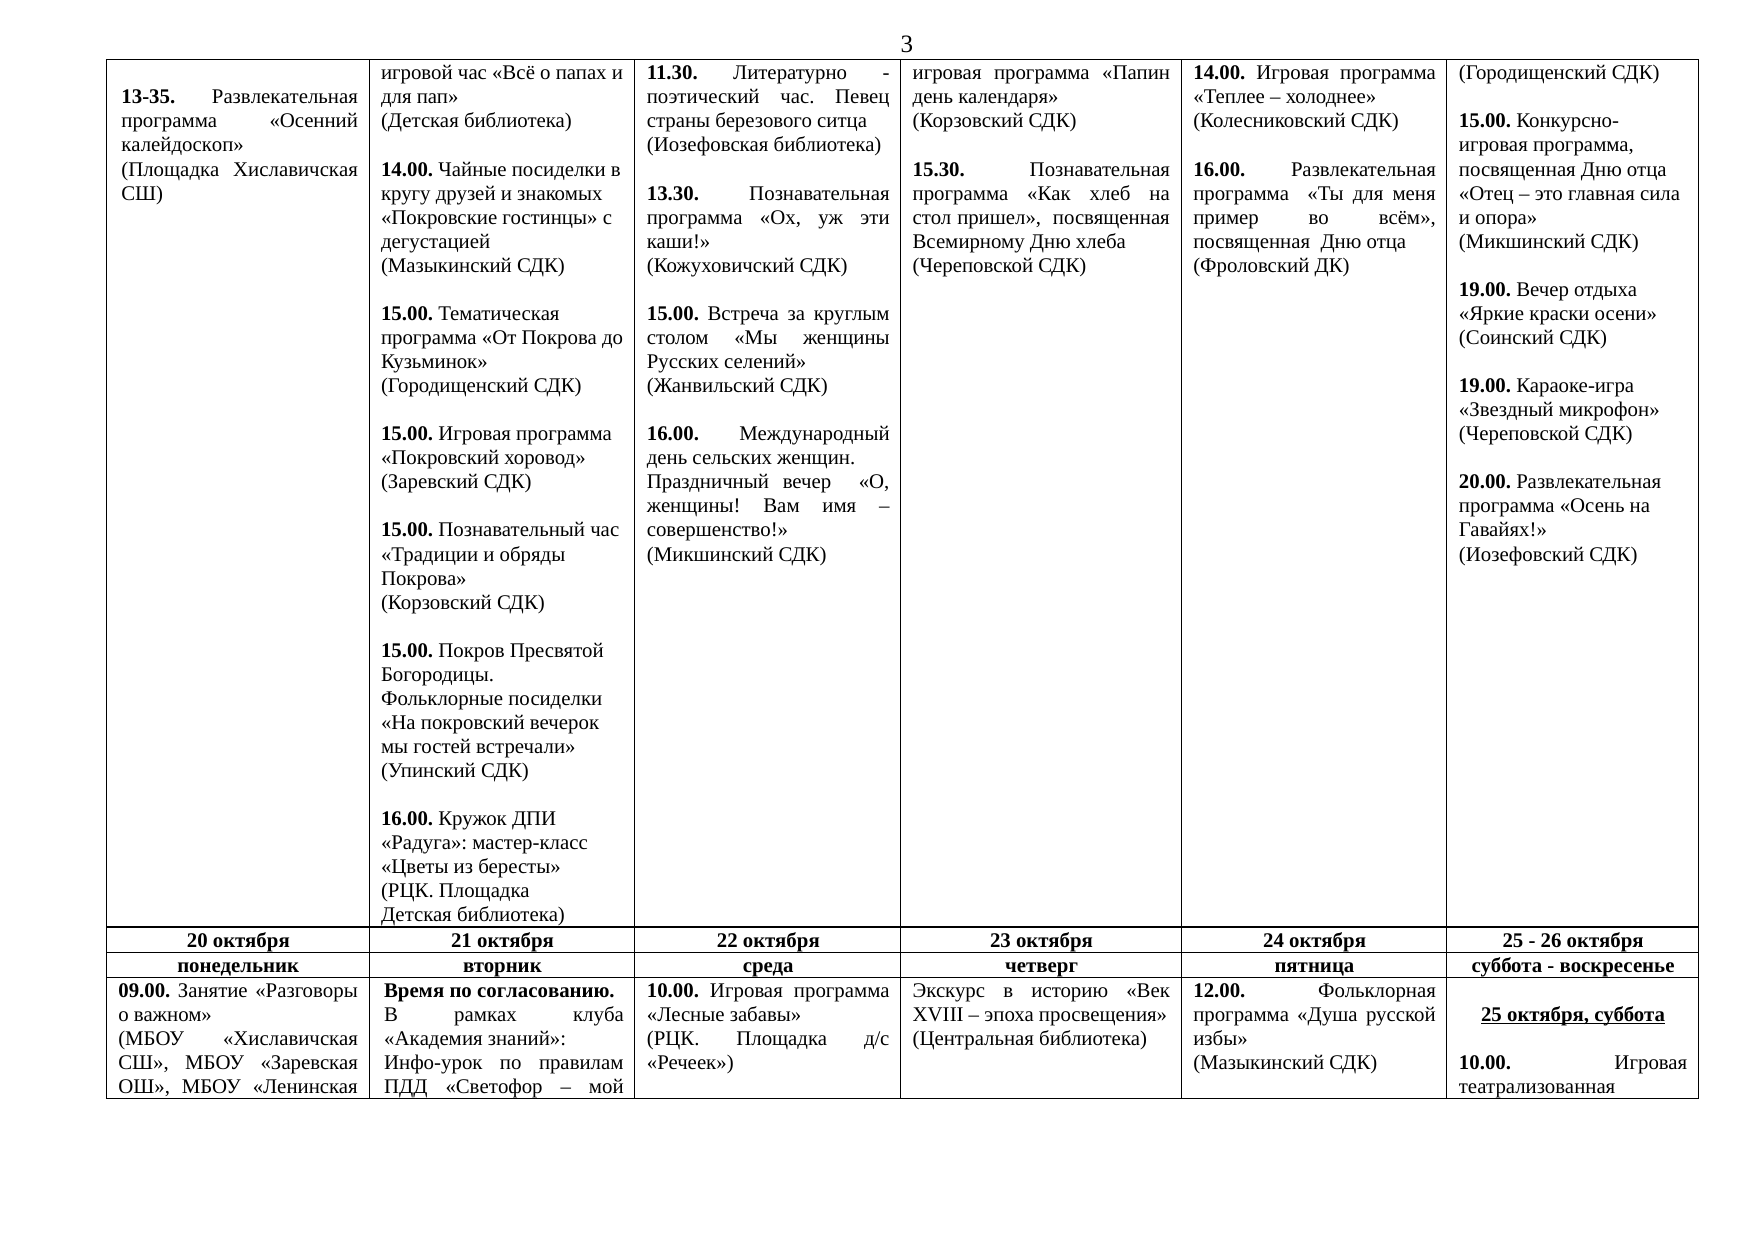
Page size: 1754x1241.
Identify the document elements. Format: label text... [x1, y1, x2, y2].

table_cell 24 октября [1182, 928, 1446, 952]
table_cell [107, 60, 369, 926]
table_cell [635, 60, 900, 926]
table_cell 20 октября [107, 928, 369, 952]
table_cell четверг [901, 953, 1181, 977]
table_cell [901, 60, 1181, 926]
table_cell 21 октября [370, 928, 634, 952]
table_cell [1447, 978, 1698, 1098]
table_cell суббота - воскресенье [1447, 953, 1698, 977]
table_cell 25 - 26 октября [1447, 928, 1698, 952]
table_cell пятница [1182, 953, 1446, 977]
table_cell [370, 60, 634, 926]
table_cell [635, 978, 900, 1098]
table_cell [107, 978, 369, 1098]
table_cell 22 октября [635, 928, 900, 952]
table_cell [901, 978, 1181, 1098]
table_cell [370, 978, 634, 1098]
table_cell понедельник [107, 953, 369, 977]
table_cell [1182, 60, 1446, 926]
table_cell 23 октября [901, 928, 1181, 952]
table_cell среда [635, 953, 900, 977]
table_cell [1182, 978, 1446, 1098]
table_cell вторник [370, 953, 634, 977]
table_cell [1447, 60, 1698, 926]
